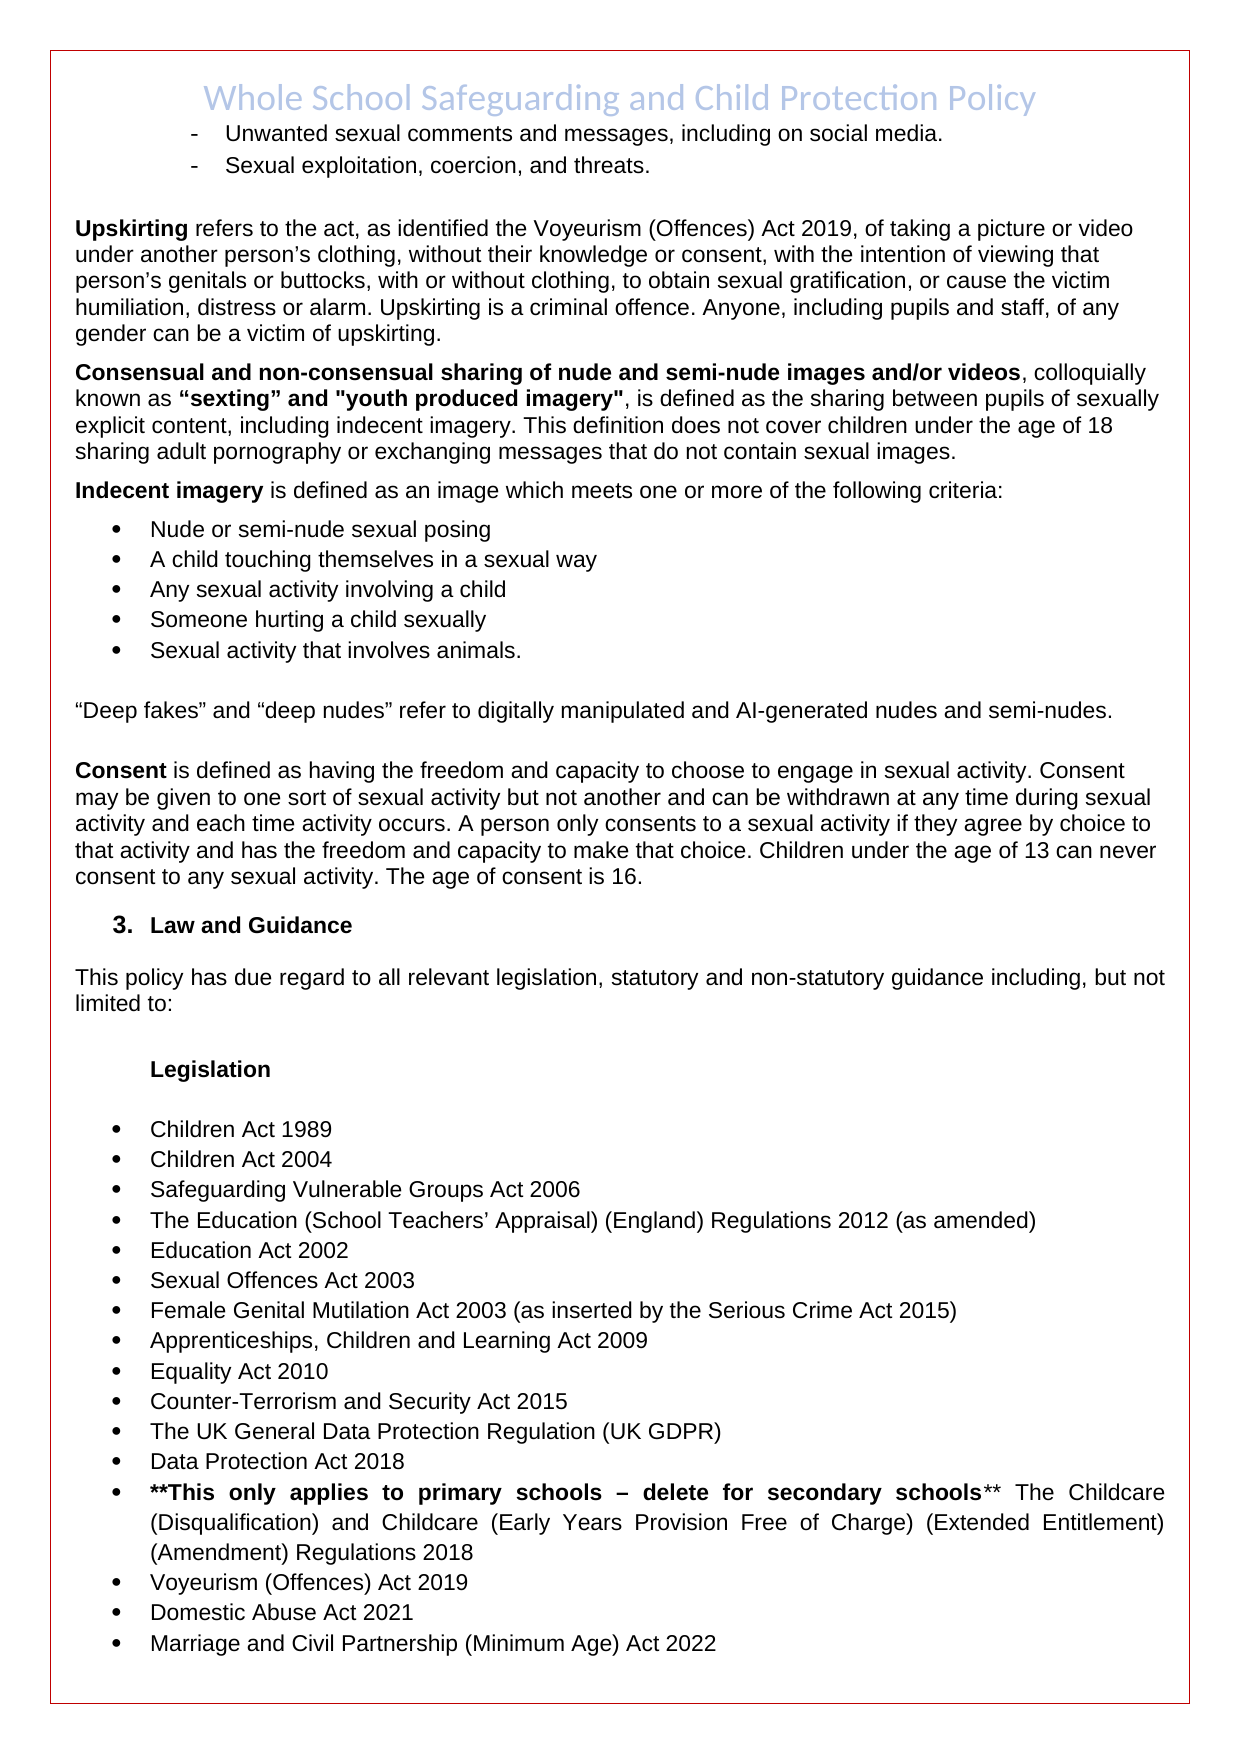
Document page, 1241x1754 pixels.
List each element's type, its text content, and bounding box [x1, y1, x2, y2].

list Data Protection Act 2018 [112, 1448, 1165, 1474]
list Sexual Offences Act 2003 [112, 1267, 1165, 1293]
list Safeguarding Vulnerable Groups Act 2006 [112, 1176, 1165, 1203]
text This policy has due regard to all relevant legislation, statutory and non-statutory guidance including, but not limited to: [75, 964, 1165, 1017]
list Education Act 2002 [112, 1237, 1165, 1263]
list The Education (School Teachers’ Appraisal) (England) Regulations 2012 (as amended) [112, 1207, 1165, 1233]
list Unwanted sexual comments and messages, including on social media. [187, 119, 1165, 148]
text “Deep fakes” and “deep nudes” refer to digitally manipulated and AI-generated nudes and semi-nudes. [75, 697, 1165, 723]
text Consensual and non-consensual sharing of nude and semi-nude images and/or videos, colloquially known as “sexting” and "youth produced imagery", is defined as the sharing between pupils of sexually explicit content, including indecent imagery. This definition does not cover children under the age of 18 sharing adult pornography or exchanging messages that do not contain sexual images. [75, 359, 1165, 464]
list Domestic Abuse Act 2021 [112, 1599, 1165, 1626]
list **This only applies to primary schools – delete for secondary schools** The Childcare (Disqualification) and Childcare (Early Years Provision Free of Charge) (Extended Entitlement) (Amendment) Regulations 2018 [112, 1478, 1165, 1565]
list Nude or semi-nude sexual posing [112, 516, 1165, 542]
list Sexual exploitation, coercion, and threats. [187, 152, 1165, 180]
text Consent is defined as having the freedom and capacity to choose to engage in sexual activity. Consent may be given to one sort of sexual activity but not another and can be withdrawn at any time during sexual activity and each time activity occurs. A person only consents to a sexual activity if they agree by choice to that activity and has the freedom and capacity to make that choice. Children under the age of 13 can never consent to any sexual activity. The age of consent is 16. [75, 757, 1165, 889]
text Legislation [150, 1056, 1165, 1082]
list Marriage and Civil Partnership (Minimum Age) Act 2022 [112, 1629, 1165, 1656]
text Upskirting refers to the act, as identified the Voyeurism (Offences) Act 2019, of taking a picture or video under another person’s clothing, without their knowledge or consent, with the intention of viewing that person’s genitals or buttocks, with or without clothing, to obtain sexual gratification, or cause the victim humiliation, distress or alarm. Upskirting is a criminal offence. Anyone, including pupils and staff, of any gender can be a victim of upskirting. [75, 215, 1165, 347]
list Law and Guidance [112, 910, 1165, 939]
list Female Genital Mutilation Act 2003 (as inserted by the Serious Crime Act 2015) [112, 1297, 1165, 1323]
list The UK General Data Protection Regulation (UK GDPR) [112, 1418, 1165, 1444]
list Equality Act 2010 [112, 1358, 1165, 1384]
list Sexual activity that involves animals. [112, 637, 1165, 663]
list Counter-Terrorism and Security Act 2015 [112, 1388, 1165, 1414]
list Children Act 2004 [112, 1146, 1165, 1172]
list Apprenticeships, Children and Learning Act 2009 [112, 1327, 1165, 1354]
list Any sexual activity involving a child [112, 576, 1165, 603]
list Someone hurting a child sexually [112, 606, 1165, 633]
list Children Act 1989 [112, 1116, 1165, 1142]
list A child touching themselves in a sexual way [112, 546, 1165, 572]
text Indecent imagery is defined as an image which meets one or more of the following criteria: [75, 477, 1165, 503]
list Voyeurism (Offences) Act 2019 [112, 1569, 1165, 1595]
